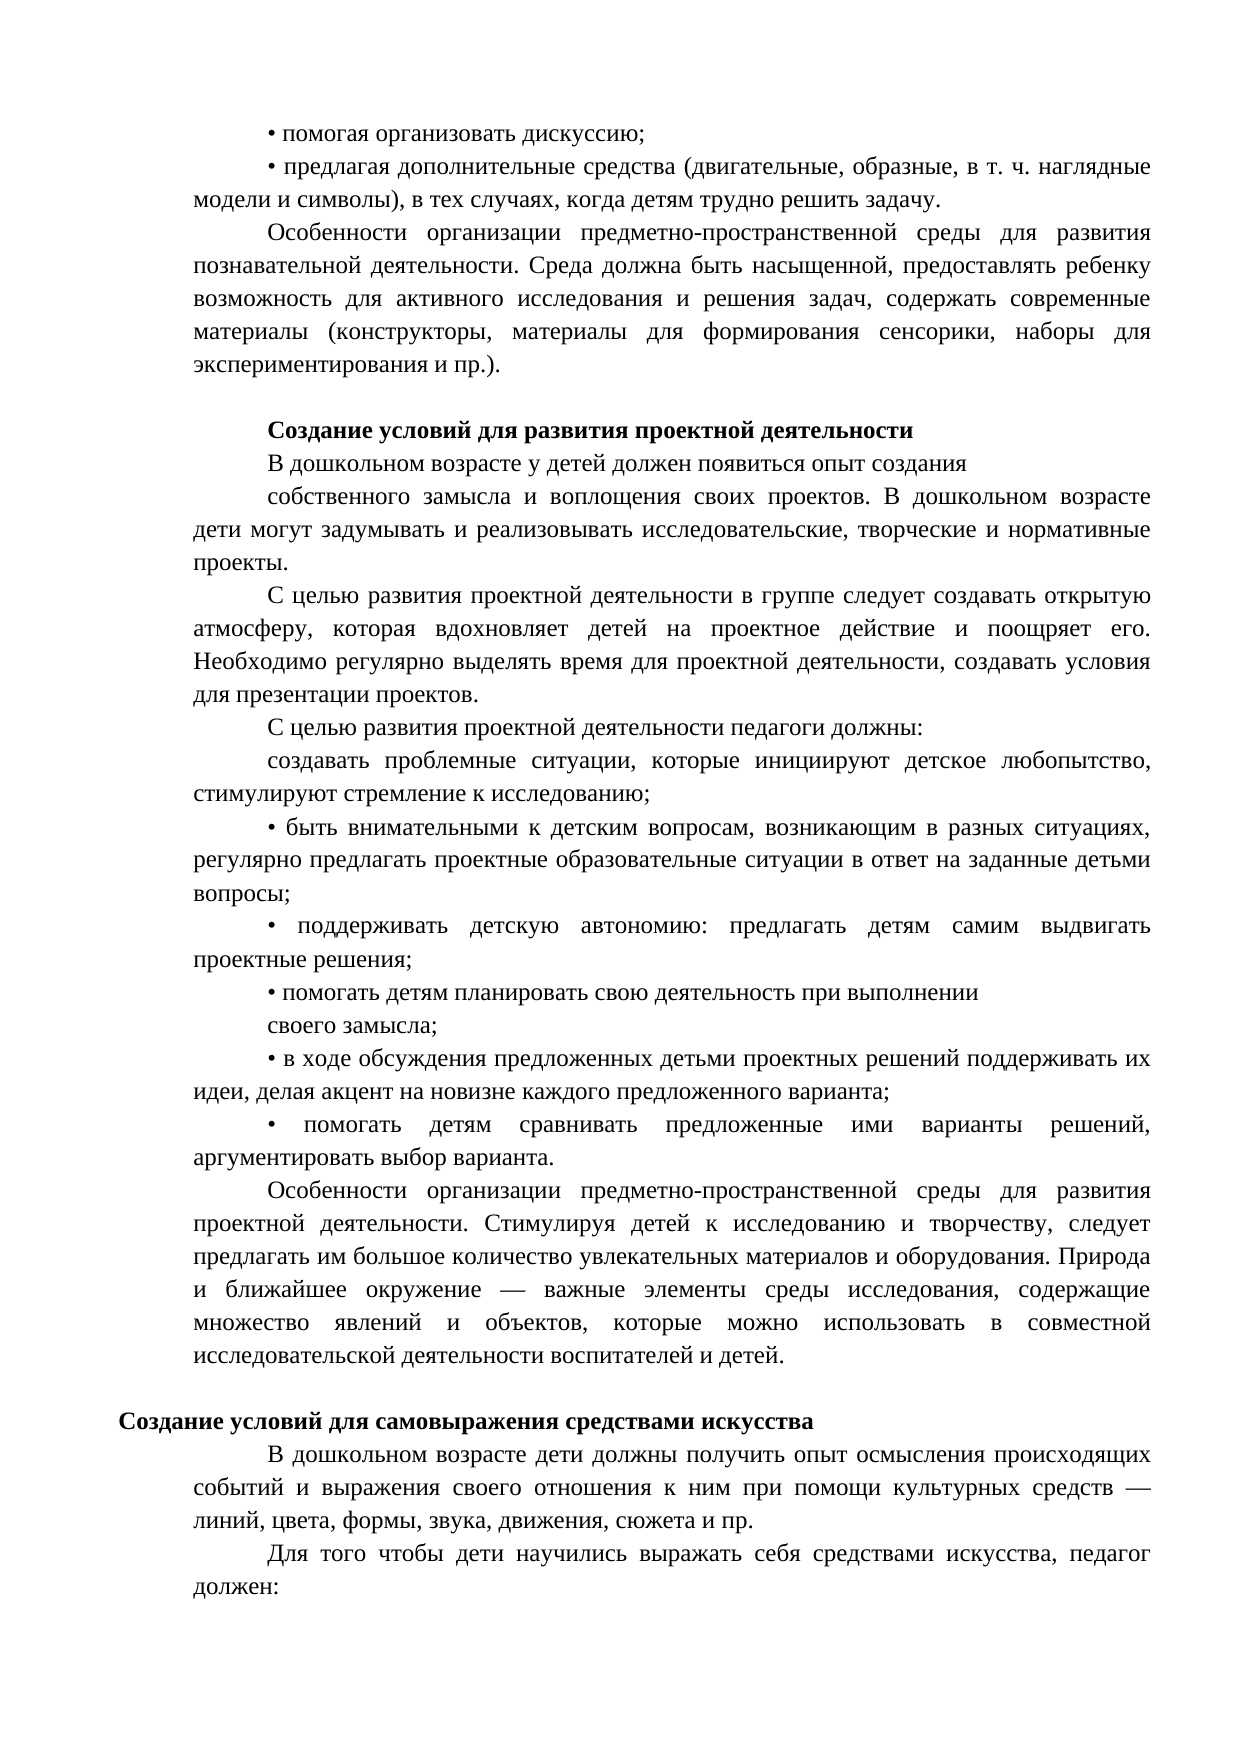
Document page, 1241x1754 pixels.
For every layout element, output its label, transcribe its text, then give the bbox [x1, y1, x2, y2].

list С целью развития проектной деятельности в группе следует создавать открытую атмосферу, которая вдохновляет детей на проектное действие и поощряет его. Необходимо регулярно выделять время для проектной деятельности, создавать условия для презентации проектов. [193, 580, 1152, 708]
list • предлагая дополнительные средства (двигательные, образные, в т. ч. наглядные модели и символы), в тех случаях, когда детям трудно решить задачу. [193, 151, 1152, 213]
text Создание условий для самовыражения средствами искусства [118, 1406, 1152, 1435]
list Для того чтобы дети научились выражать себя средствами искусства, педагог должен: [193, 1538, 1152, 1600]
list создавать проблемные ситуации, которые инициируют детское любопытство, стимулируют стремление к исследованию; [193, 746, 1152, 807]
list своего замысла; [193, 1010, 1152, 1038]
list • быть внимательными к детским вопросам, возникающим в разных ситуациях, регулярно предлагать проектные образовательные ситуации в ответ на заданные детьми вопросы; [193, 812, 1152, 906]
list • помогать детям сравнивать предложенные ими варианты решений, аргументировать выбор варианта. [193, 1109, 1152, 1171]
list • в ходе обсуждения предложенных детьми проектных решений поддерживать их идеи, делая акцент на новизне каждого предложенного варианта; [193, 1043, 1152, 1104]
list • поддерживать детскую автономию: предлагать детям самим выдвигать проектные решения; [193, 911, 1152, 972]
list В дошкольном возрасте у детей должен появиться опыт создания [193, 448, 1152, 477]
list • помогая организовать дискуссию; [193, 118, 1152, 147]
list С целью развития проектной деятельности педагоги должны: [193, 712, 1152, 741]
list Особенности организации предметно-пространственной среды для развития познавательной деятельности. Среда должна быть насыщенной, предоставлять ребенку возможность для активного исследования и решения задач, содержать современные материалы (конструкторы, материалы для формирования сенсорики, наборы для экспериментирования и пр.). [193, 217, 1152, 378]
list Создание условий для развития проектной деятельности [193, 415, 1152, 444]
list В дошкольном возрасте дети должны получить опыт осмысления происходящих событий и выражения своего отношения к ним при помощи культурных средств — линий, цвета, формы, звука, движения, сюжета и пр. [193, 1439, 1152, 1534]
list Особенности организации предметно-пространственной среды для развития проектной деятельности. Стимулируя детей к исследованию и творчеству, следует предлагать им большое количество увлекательных материалов и оборудования. Природа и ближайшее окружение — важные элементы среды исследования, содержащие множество явлений и объектов, которые можно использовать в совместной исследовательской деятельности воспитателей и детей. [193, 1175, 1152, 1369]
list • помогать детям планировать свою деятельность при выполнении [193, 977, 1152, 1005]
list собственного замысла и воплощения своих проектов. В дошкольном возрасте дети могут задумывать и реализовывать исследовательские, творческие и нормативные проекты. [193, 481, 1152, 576]
